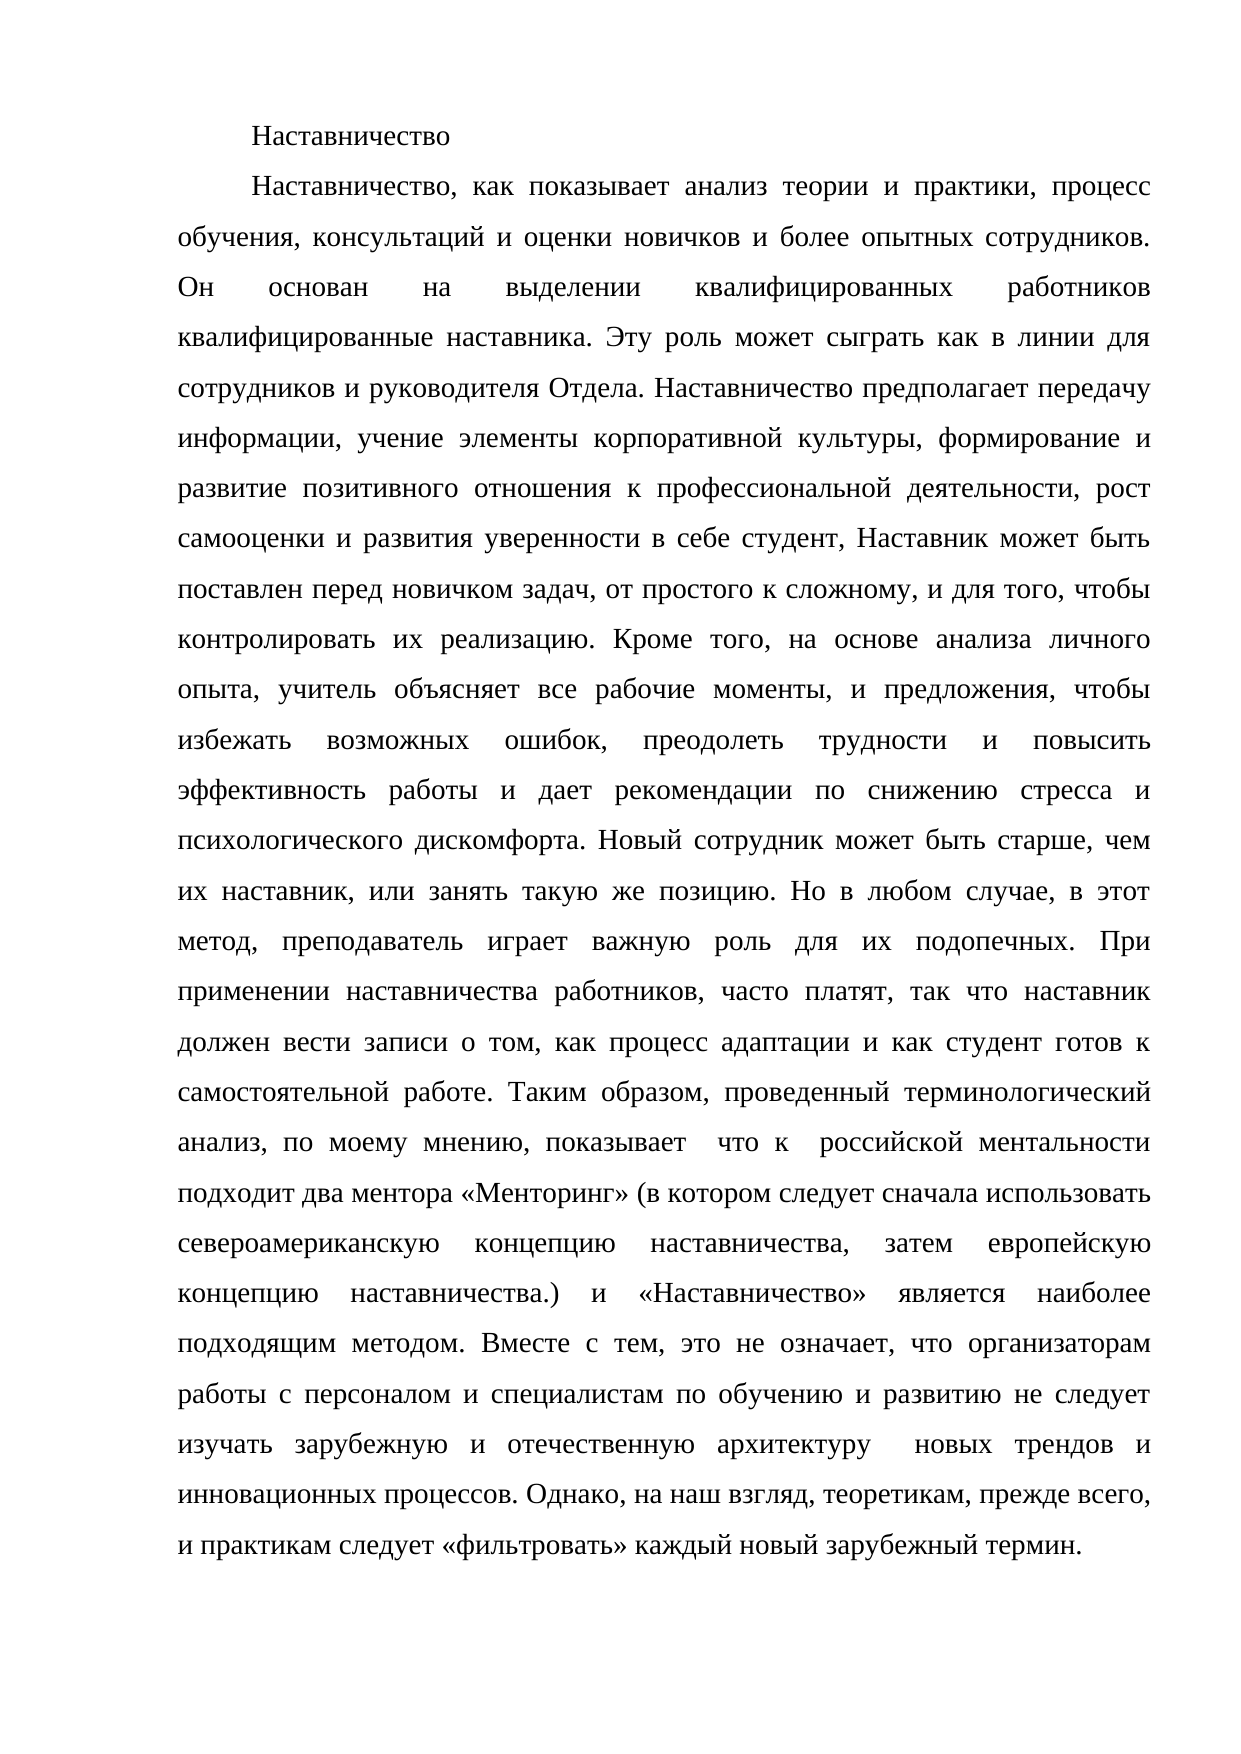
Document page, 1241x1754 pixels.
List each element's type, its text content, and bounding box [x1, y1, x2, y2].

text Наставничество [177, 118, 1152, 152]
text Наставничество, как показывает анализ теории и практики, процесс обучения, консультаций и оценки новичков и более опытных сотрудников. Он основан на выделении квалифицированных работников квалифицированные наставника. Эту роль может сыграть как в линии для сотрудников и руководителя Отдела. Наставничество предполагает передачу информации, учение элементы корпоративной культуры, формирование и развитие позитивного отношения к профессиональной деятельности, рост самооценки и развития уверенности в себе студент, Наставник может быть поставлен перед новичком задач, от простого к сложному, и для того, чтобы контролировать их реализацию. Кроме того, на основе анализа личного опыта, учитель объясняет все рабочие моменты, и предложения, чтобы избежать возможных ошибок, преодолеть трудности и повысить эффективность работы и дает рекомендации по снижению стресса и психологического дискомфорта. Новый сотрудник может быть старше, чем их наставник, или занять такую же позицию. Но в любом случае, в этот метод, преподаватель играет важную роль для их подопечных. При применении наставничества работников, часто платят, так что наставник должен вести записи о том, как процесс адаптации и как студент готов к самостоятельной работе. Таким образом, проведенный терминологический анализ, по моему мнению, показывает что к российской ментальности подходит два ментора «Менторинг» (в котором следует сначала использовать североамериканскую концепцию наставничества, затем европейскую концепцию наставничества.) и «Наставничество» является наиболее подходящим методом. Вместе с тем, это не означает, что организаторам работы с персоналом и специалистам по обучению и развитию не следует изучать зарубежную и отечественную архитектуру новых трендов и инновационных процессов. Однако, на наш взгляд, теоретикам, прежде всего, и практикам следует «фильтровать» каждый новый зарубежный термин. [177, 168, 1152, 1560]
